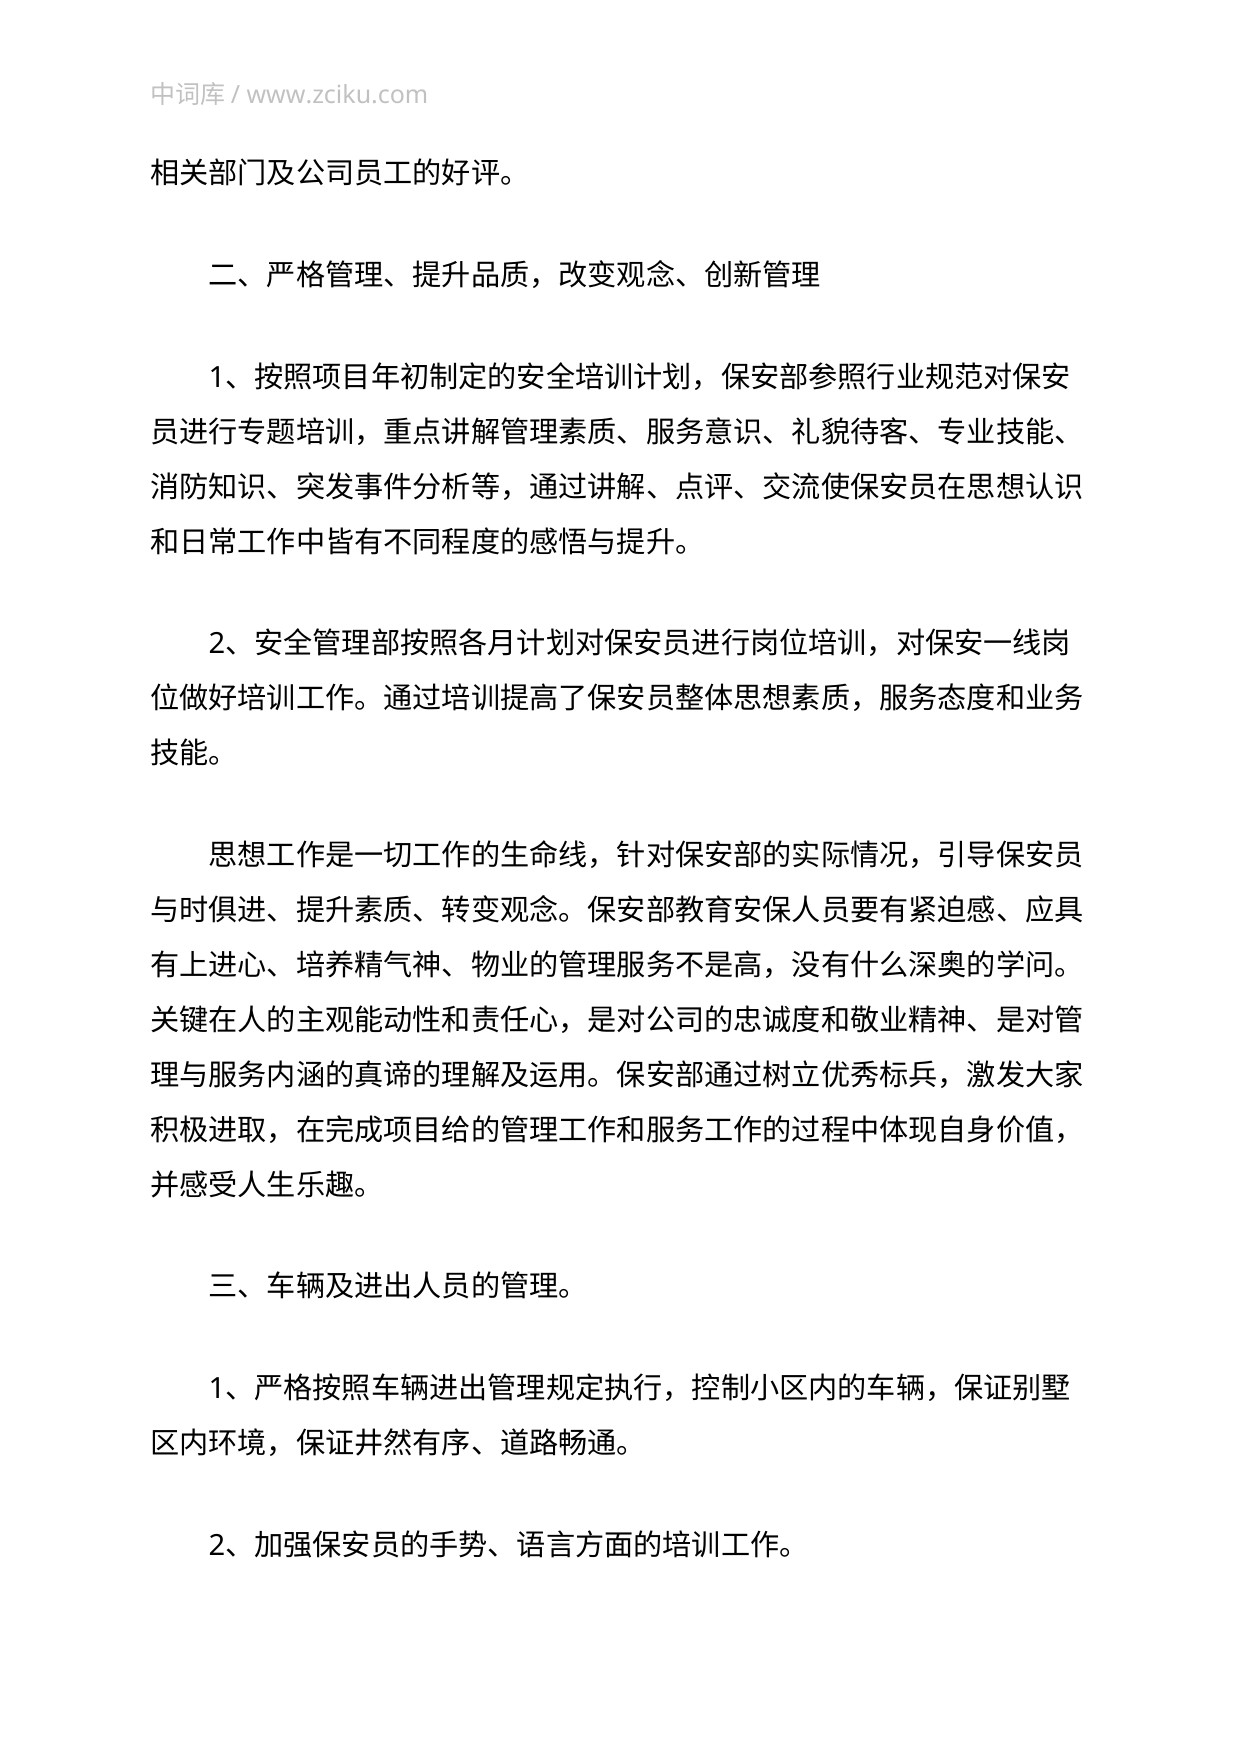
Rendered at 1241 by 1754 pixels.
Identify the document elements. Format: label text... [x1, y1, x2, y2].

text 1、严格按照车辆进出管理规定执行，控制小区内的车辆，保证别墅区内环境，保证井然有序、道路畅通。 [150, 1365, 1090, 1462]
text 2、安全管理部按照各月计划对保安员进行岗位培训，对保安一线岗位做好培训工作。通过培训提高了保安员整体思想素质，服务态度和业务技能。 [150, 620, 1090, 772]
text 1、按照项目年初制定的安全培训计划，保安部参照行业规范对保安员进行专题培训，重点讲解管理素质、服务意识、礼貌待客、专业技能、消防知识、突发事件分析等，通过讲解、点评、交流使保安员在思想认识和日常工作中皆有不同程度的感悟与提升。 [150, 353, 1090, 561]
text 思想工作是一切工作的生命线，针对保安部的实际情况，引导保安员与时俱进、提升素质、转变观念。保安部教育安保人员要有紧迫感、应具有上进心、培养精气神、物业的管理服务不是高，没有什么深奥的学问。关键在人的主观能动性和责任心，是对公司的忠诚度和敬业精神、是对管理与服务内涵的真谛的理解及运用。保安部通过树立优秀标兵，激发大家积极进取，在完成项目给的管理工作和服务工作的过程中体现自身价值，并感受人生乐趣。 [150, 832, 1090, 1203]
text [150, 150, 1090, 192]
text 2、加强保安员的手势、语言方面的培训工作。 [150, 1521, 1090, 1564]
text 二、严格管理、提升品质，改变观念、创新管理 [150, 252, 1090, 294]
text 三、车辆及进出人员的管理。 [150, 1263, 1090, 1305]
